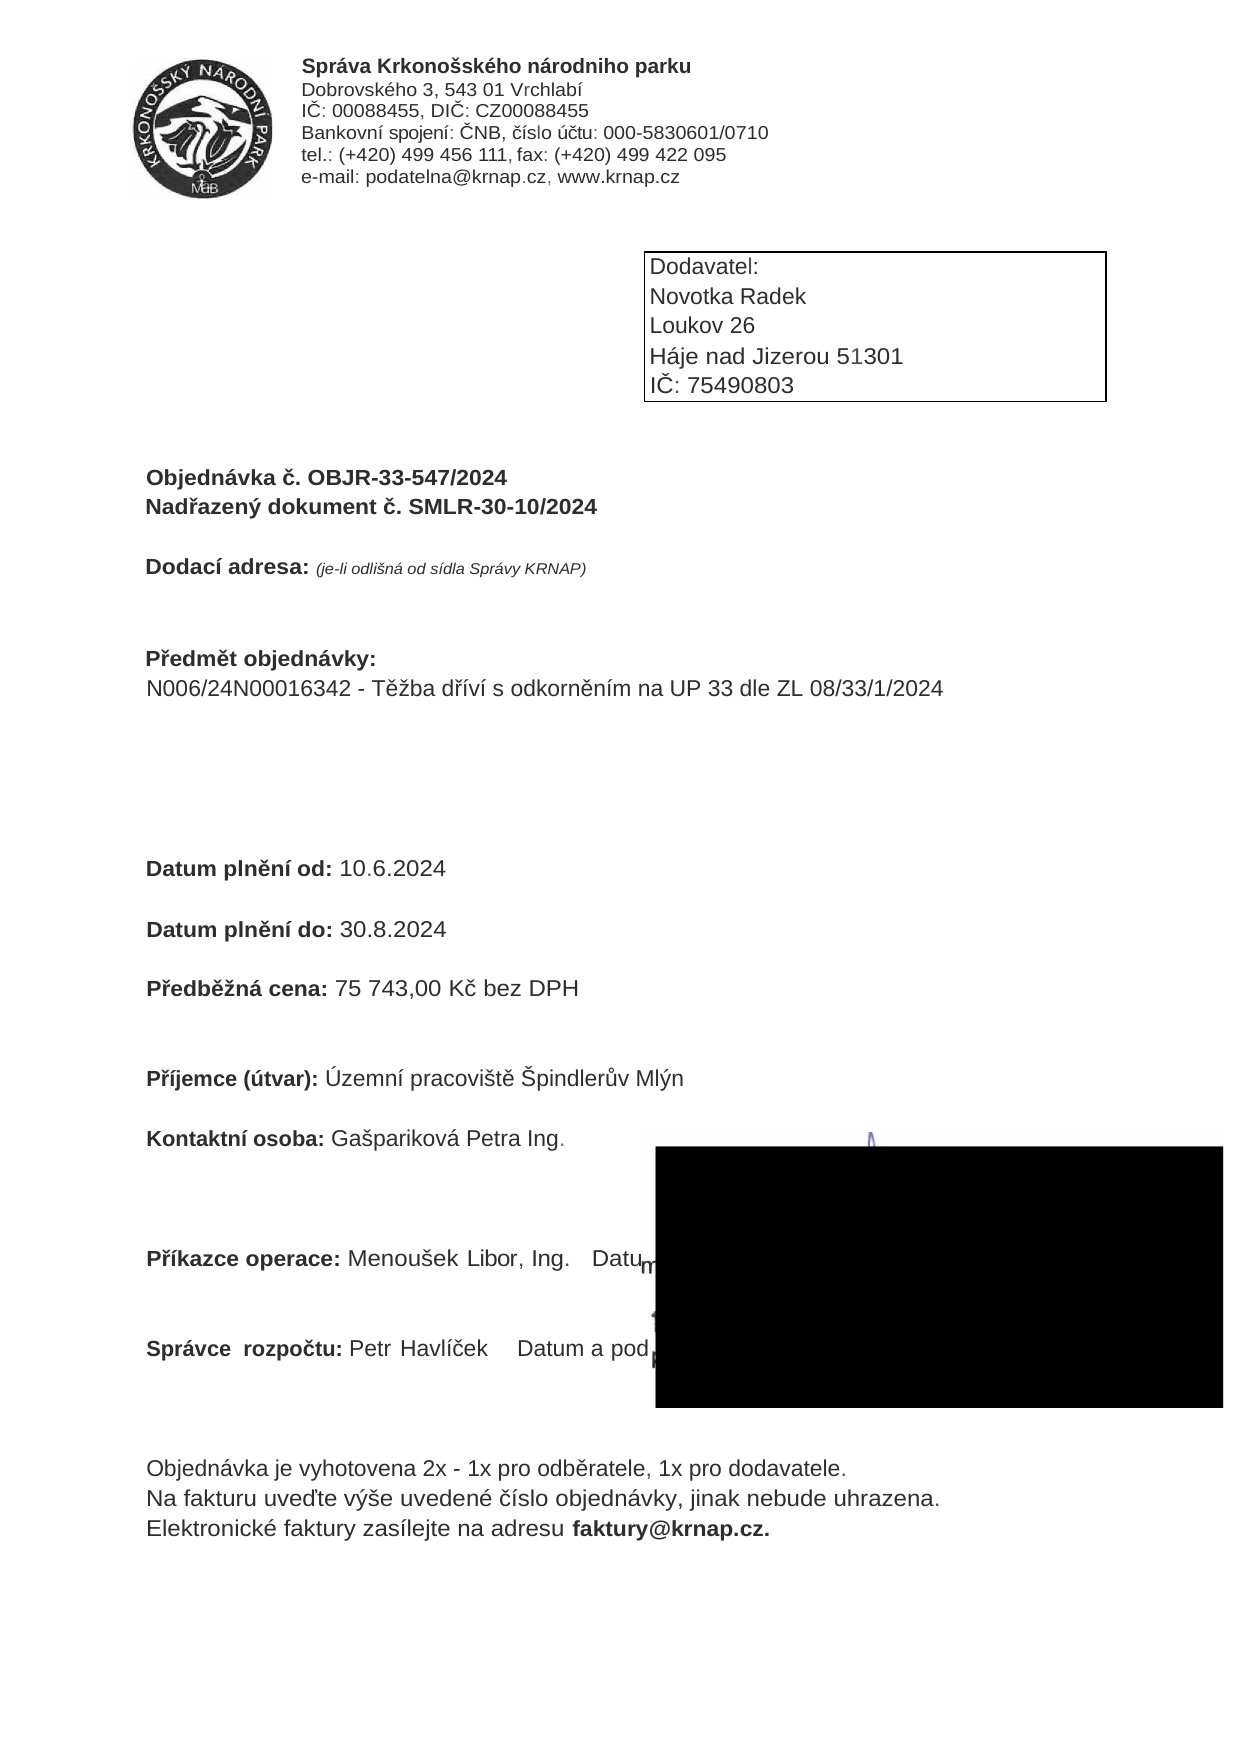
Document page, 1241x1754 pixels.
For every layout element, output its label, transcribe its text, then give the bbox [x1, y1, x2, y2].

text Na fakturu uveďte výše uvedené číslo objednávky, jinak nebude uhrazena. Elektronické faktury zasílejte na adresu faktury@krnap.cz. [146, 1484, 1044, 1541]
picture [641, 1131, 1224, 1408]
text Předběžná cena: 75 743,00 Kč bez DPH [146, 975, 1119, 1002]
text Správa Krkonošského národniho parku [302, 54, 1119, 78]
subtitle Objednávka č. OBJR-33-547/2024 Nadřazený dokument č. SMLR-30-10/2024 [145, 464, 622, 519]
text Příjemce (útvar): Územní pracoviště Špindlerův Mlýn [146, 1065, 1119, 1091]
text Bankovní spojení: ČNB, číslo účtu: 000-5830601/0710 tel.: (+420) 499 456 111, fax: (+420) 499 422 095 [301, 122, 791, 166]
text Dodací adresa: (je-li odlišná od sídla Správy KRNAP) [145, 554, 1119, 579]
text e-mail: podatelna@krnap.cz, www.krnap.cz [301, 166, 1119, 187]
subtitle Objednávka je vyhotovena 2x - 1x pro odběratele, 1x pro dodavatele. [146, 1455, 1119, 1481]
text N006/24N00016342 - Těžba dříví s odkorněním na UP 33 dle ZL 08/33/1/2024 [146, 675, 1119, 701]
text Správce rozpočtu: Petr Havlíček Datum a pod [146, 1335, 1119, 1361]
text Příkazce operace: Menoušek Libor, Ing. Datu [146, 1245, 1119, 1271]
text Datum plnění od: 10.6.2024 [146, 855, 1119, 881]
picture [132, 58, 273, 199]
subtitle Předmět objednávky: [145, 646, 1119, 671]
text Datum plnění do: 30.8.2024 [146, 916, 1119, 942]
text Dobrovského 3, 543 01 Vrchlabí IČ: 00088455, DIČ: CZ00088455 [301, 78, 591, 122]
text Kontaktní osoba: Gašpariková Petra Ing. [146, 1125, 1119, 1151]
